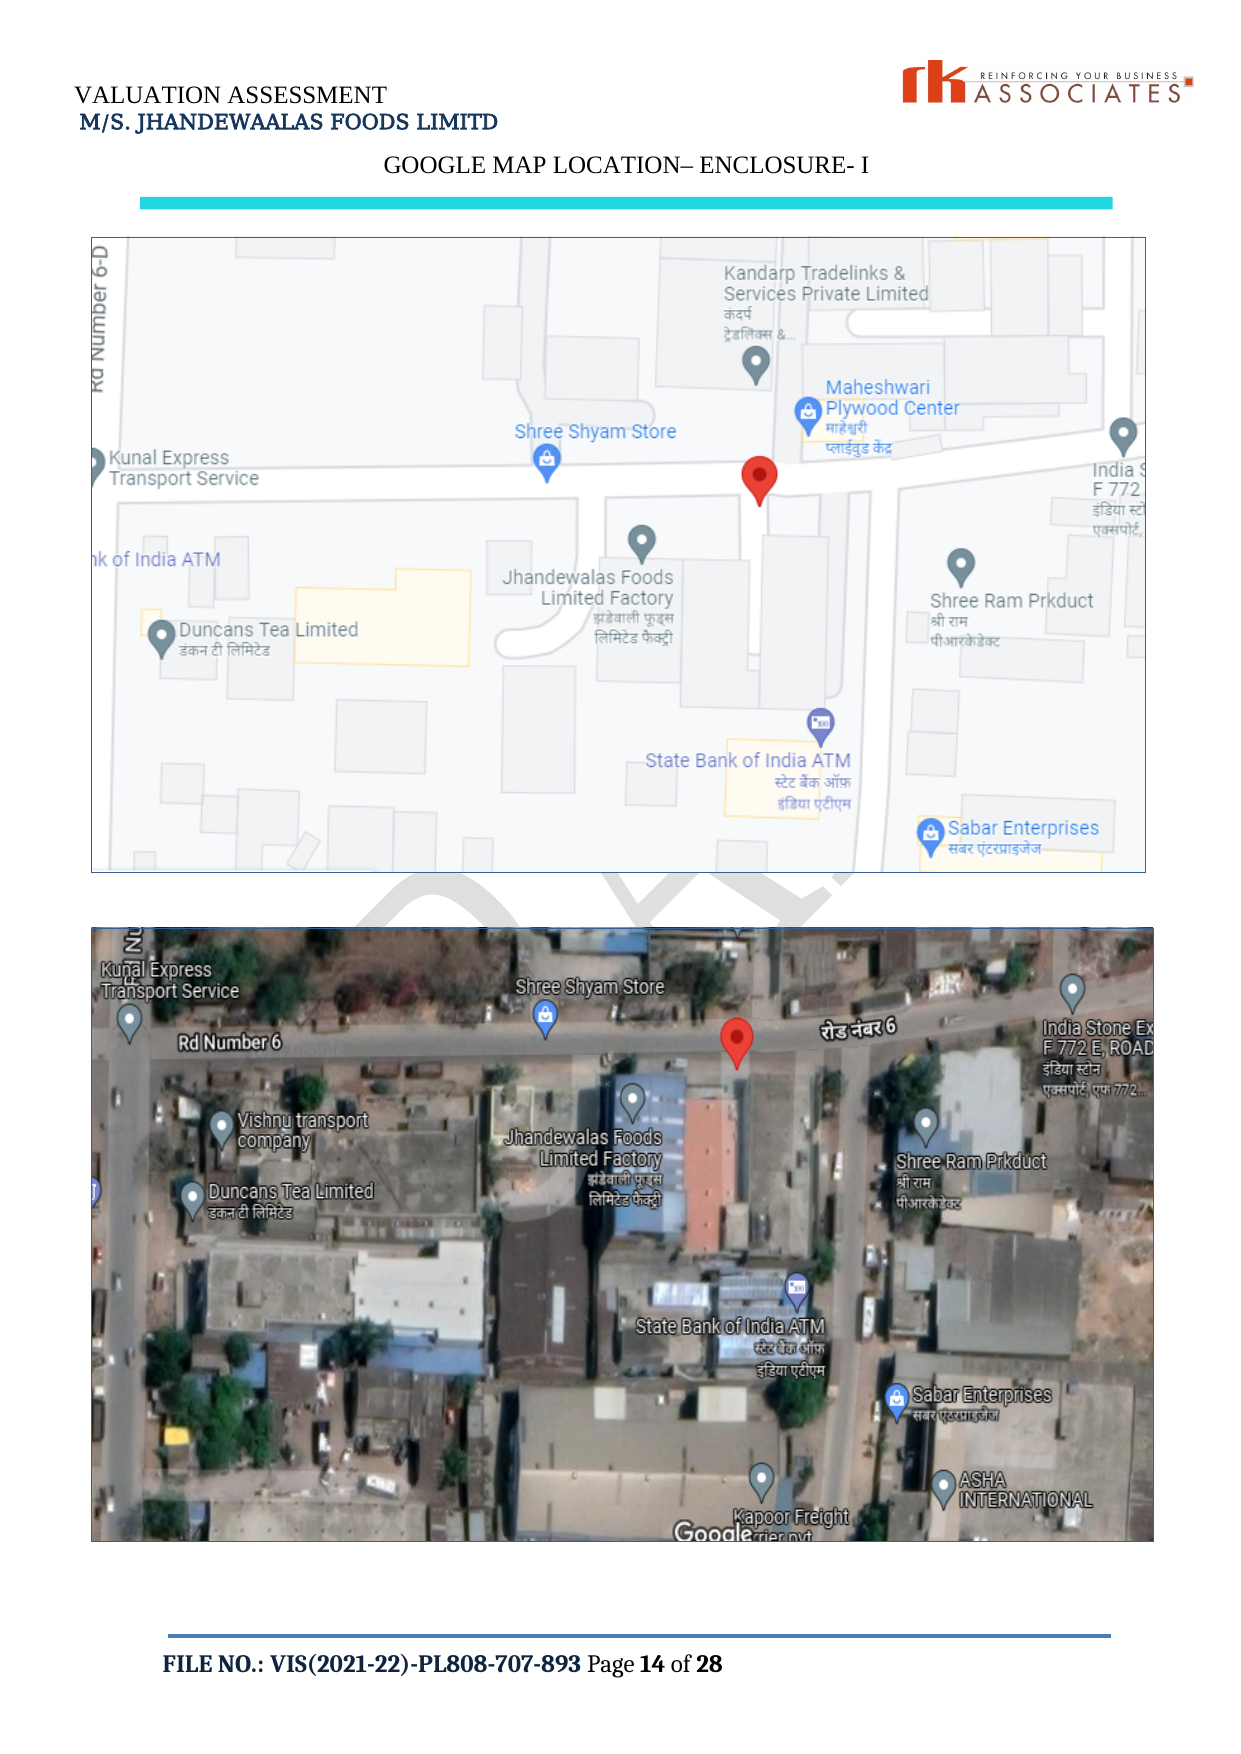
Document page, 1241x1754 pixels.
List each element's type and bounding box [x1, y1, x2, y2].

picture [902, 60, 1194, 103]
